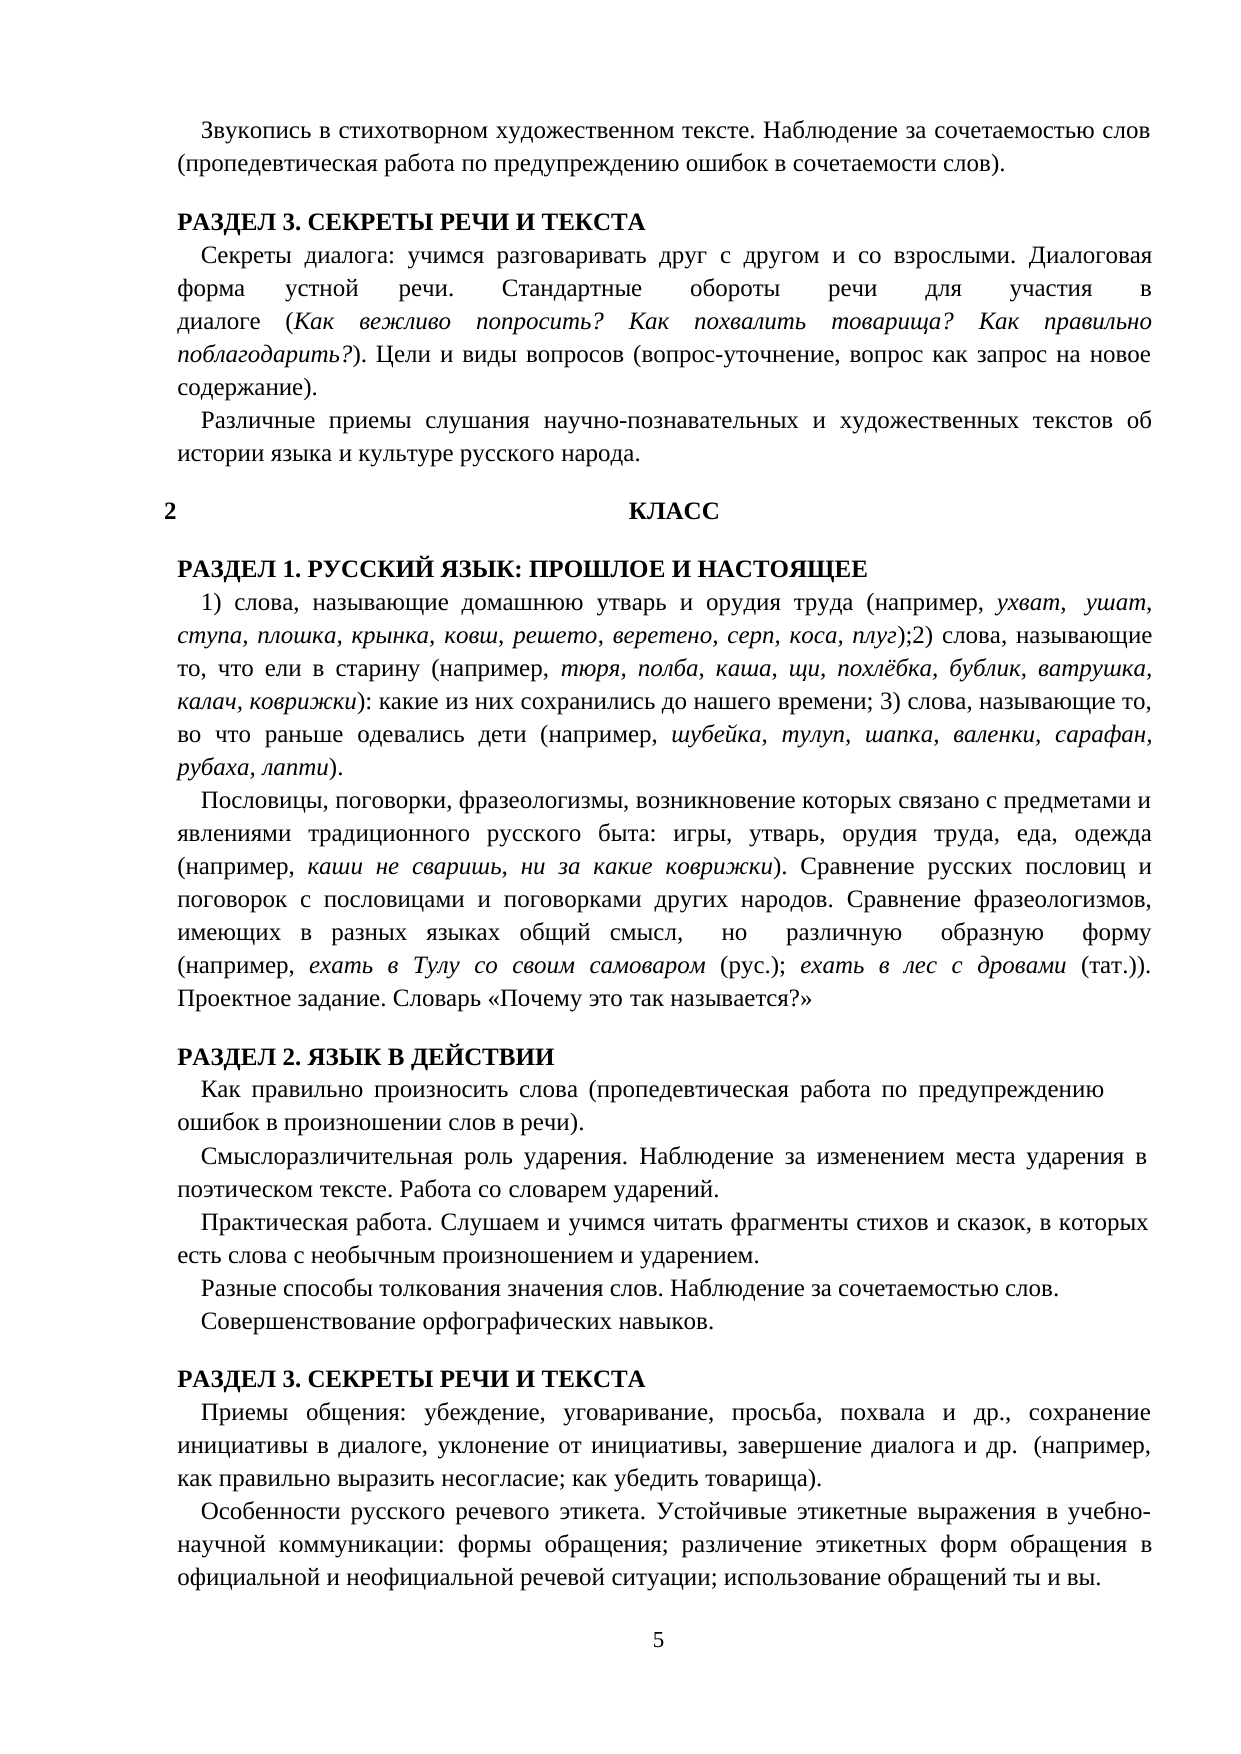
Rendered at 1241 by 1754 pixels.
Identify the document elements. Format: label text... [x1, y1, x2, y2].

text Практическая работа. Слушаем и учимся читать фрагменты стихов и сказок, в которых есть слова с необычным произношением и ударением. [177, 1207, 1152, 1269]
text Пословицы, поговорки, фразеологизмы, возникновение которых связано с предметами и явлениями традиционного русского быта: игры, утварь, орудия труда, еда, одежда (например, каши не сваришь, ни за какие коврижки). Сравнение русских пословиц и поговорок с пословицами и поговорками других народов. Сравнение фразеологизмов, имеющих в разных языках общий смысл, но различную образную форму (например, ехать в Тулу со своим самоваром (рус.); ехать в лес с дровами (тат.)). Проектное задание. Словарь «Почему это так называется?» [177, 785, 1152, 1012]
text Звукопись в стихотворном художественном тексте. Наблюдение за сочетаемостью слов (пропедевтическая работа по предупреждению ошибок в сочетаемости слов). [177, 115, 1152, 177]
text Особенности русского речевого этикета. Устойчивые этикетные выражения в учебно- научной коммуникации: формы обращения; различение этикетных форм обращения в официальной и неофициальной речевой ситуации; использование обращений ты и вы. [177, 1496, 1152, 1591]
text Смыслоразличительная роль ударения. Наблюдение за изменением места ударения в поэтическом тексте. Работа со словарем ударений. [177, 1141, 1152, 1203]
text РАЗДЕЛ 3. СЕКРЕТЫ РЕЧИ И ТЕКСТА [177, 1364, 1165, 1393]
text РАЗДЕЛ 1. РУССКИЙ ЯЗЫК: ПРОШЛОЕ И НАСТОЯЩЕЕ [177, 554, 1165, 583]
text РАЗДЕЛ 3. СЕКРЕТЫ РЕЧИ И ТЕКСТА [177, 207, 1165, 236]
text Как правильно произносить слова (пропедевтическая работа по предупреждению ошибок в произношении слов в речи). [177, 1074, 1152, 1136]
text РАЗДЕЛ 2. ЯЗЫК В ДЕЙСТВИИ [177, 1042, 1165, 1071]
list КЛАСС [164, 496, 1165, 525]
text 1) слова, называющие домашнюю утварь и орудия труда (например, ухват, ушат, ступа, плошка, крынка, ковш, решето, веретено, серп, коса, плуг);2) слова, называющие то, что ели в старину (например, тюря, полба, каша, щи, похлёбка, бублик, ватрушка, калач, коврижки): какие из них сохранились до нашего времени; 3) слова, называющие то, во что раньше одевались дети (например, шубейка, тулуп, шапка, валенки, сарафан, рубаха, лапти). [177, 587, 1153, 781]
text Приемы общения: убеждение, уговаривание, просьба, похвала и др., сохранение инициативы в диалоге, уклонение от инициативы, завершение диалога и др. (например, как правильно выразить несогласие; как убедить товарища). [177, 1397, 1151, 1491]
text Секреты диалога: учимся разговаривать друг с другом и со взрослыми. Диалоговая форма устной речи. Стандартные обороты речи для участия в диалоге (Как вежливо попросить? Как похвалить товарища? Как правильно поблагодарить?). Цели и виды вопросов (вопрос-уточнение, вопрос как запрос на новое содержание). [177, 240, 1152, 401]
text Разные способы толкования значения слов. Наблюдение за сочетаемостью слов. Совершенствование орфографических навыков. [201, 1273, 1061, 1335]
text Различные приемы слушания научно-познавательных и художественных текстов об истории языка и культуре русского народа. [177, 405, 1152, 467]
